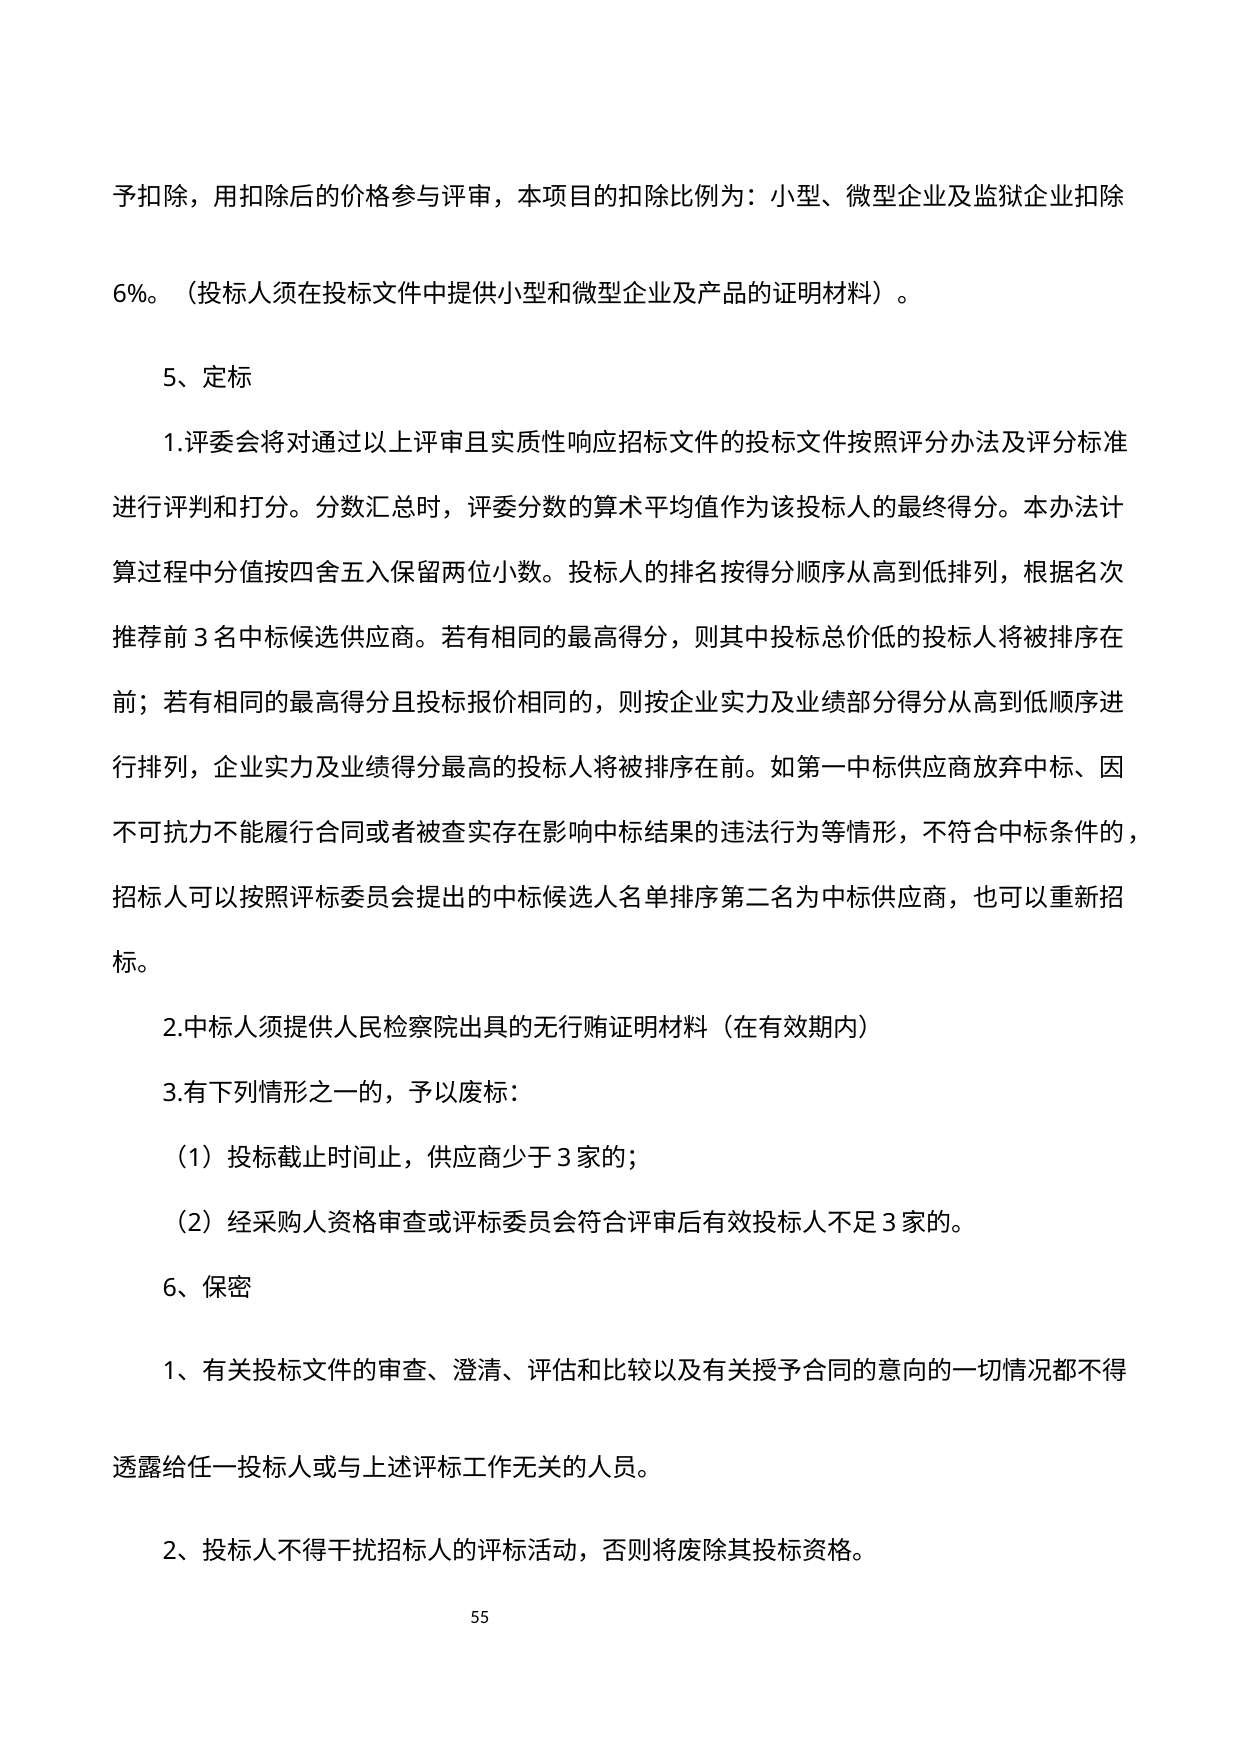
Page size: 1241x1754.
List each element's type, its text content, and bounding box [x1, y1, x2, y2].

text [112, 162, 1128, 324]
text 1.评委会将对通过以上评审且实质性响应招标文件的投标文件按照评分办法及评分标准进行评判和打分。分数汇总时，评委分数的算术平均值作为该投标人的最终得分。本办法计算过程中分值按四舍五入保留两位小数。投标人的排名按得分顺序从高到低排列，根据名次推荐前3名中标候选供应商。若有相同的最高得分，则其中投标总价低的投标人将被排序在前；若有相同的最高得分且投标报价相同的，则按企业实力及业绩部分得分从高到低顺序进行排列，企业实力及业绩得分最高的投标人将被排序在前。如第一中标供应商放弃中标、因不可抗力不能履行合同或者被查实存在影响中标结果的违法行为等情形，不符合中标条件的，招标人可以按照评标委员会提出的中标候选人名单排序第二名为中标供应商，也可以重新招标。 [112, 408, 1128, 993]
text （1）投标截止时间止，供应商少于3家的； [112, 1123, 1128, 1188]
text 5、定标 [112, 343, 1128, 408]
text 1、有关投标文件的审查、澄清、评估和比较以及有关授予合同的意向的一切情况都不得透露给任一投标人或与上述评标工作无关的人员。 [112, 1336, 1128, 1498]
text 6、保密 [112, 1253, 1128, 1318]
text 2、投标人不得干扰招标人的评标活动，否则将废除其投标资格。 [112, 1516, 1128, 1581]
text 2.中标人须提供人民检察院出具的无行贿证明材料（在有效期内） [112, 993, 1128, 1058]
text 3.有下列情形之一的，予以废标： [112, 1058, 1128, 1123]
text （2）经采购人资格审查或评标委员会符合评审后有效投标人不足3家的。 [112, 1188, 1128, 1253]
